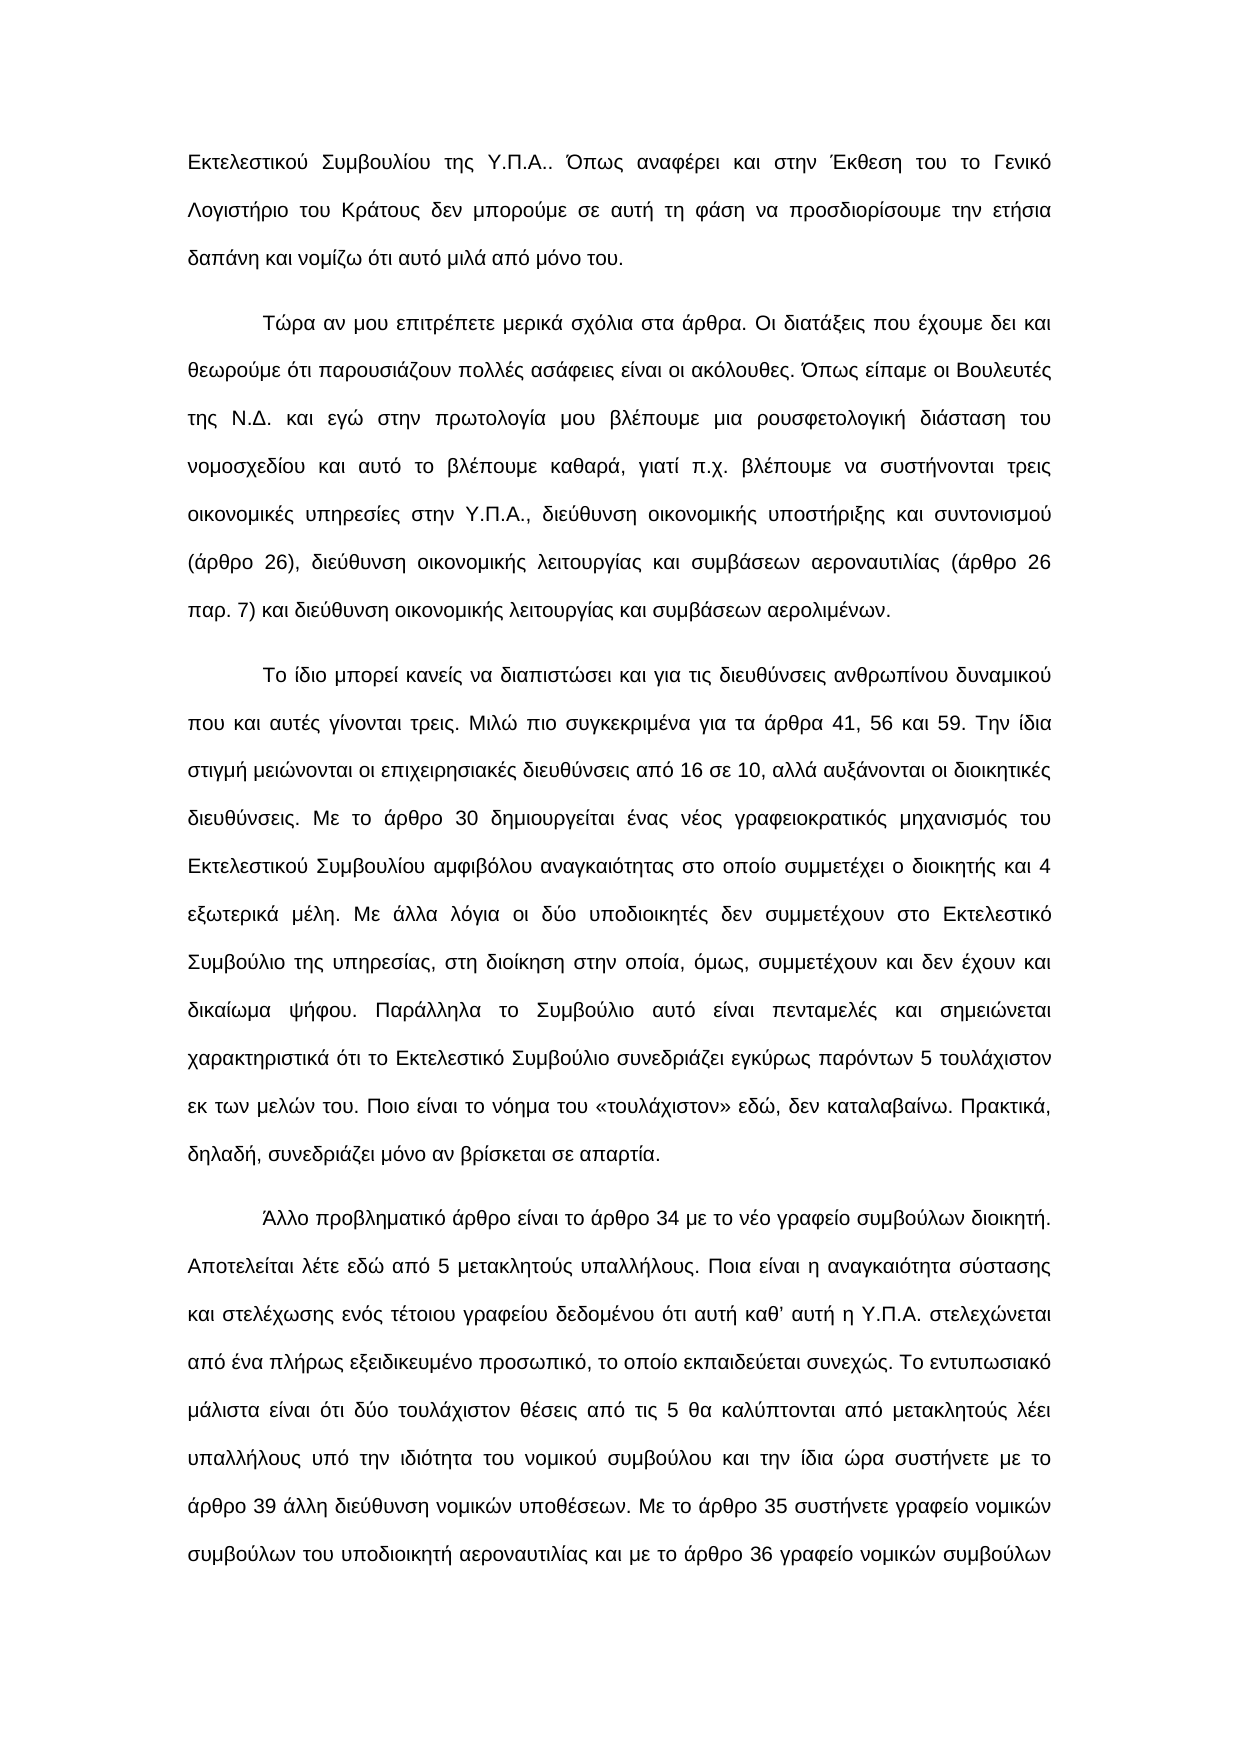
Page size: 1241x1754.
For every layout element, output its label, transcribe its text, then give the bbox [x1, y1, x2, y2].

text Το ίδιο μπορεί κανείς να διαπιστώσει και για τις διευθύνσεις ανθρωπίνου δυναμικού που και αυτές γίνονται τρεις. Μιλώ πιο συγκεκριμένα για τα άρθρα 41, 56 και 59. Την ίδια στιγμή μειώνονται οι επιχειρησιακές διευθύνσεις από 16 σε 10, αλλά αυξάνονται οι διοικητικές διευθύνσεις. Με το άρθρο 30 δημιουργείται ένας νέος γραφειοκρατικός μηχανισμός του Εκτελεστικού Συμβουλίου αμφιβόλου αναγκαιότητας στο οποίο συμμετέχει ο διοικητής και 4 εξωτερικά μέλη. Με άλλα λόγια οι δύο υποδιοικητές δεν συμμετέχουν στο Εκτελεστικό Συμβούλιο της υπηρεσίας, στη διοίκηση στην οποία, όμως, συμμετέχουν και δεν έχουν και δικαίωμα ψήφου. Παράλληλα το Συμβούλιο αυτό είναι πενταμελές και σημειώνεται χαρακτηριστικά ότι το Εκτελεστικό Συμβούλιο συνεδριάζει εγκύρως παρόντων 5 τουλάχιστον εκ των μελών του. Ποιο είναι το νόημα του «τουλάχιστον» εδώ, δεν καταλαβαίνω. Πρακτικά, δηλαδή, συνεδριάζει μόνο αν βρίσκεται σε απαρτία. [187, 662, 1053, 1166]
text Τώρα αν μου επιτρέπετε μερικά σχόλια στα άρθρα. Οι διατάξεις που έχουμε δει και θεωρούμε ότι παρουσιάζουν πολλές ασάφειες είναι οι ακόλουθες. Όπως είπαμε οι Βουλευτές της Ν.Δ. και εγώ στην πρωτολογία μου βλέπουμε μια ρουσφετολογική διάσταση του νομοσχεδίου και αυτό το βλέπουμε καθαρά, γιατί π.χ. βλέπουμε να συστήνονται τρεις οικονομικές υπηρεσίες στην Υ.Π.Α., διεύθυνση οικονομικής υποστήριξης και συντονισμού (άρθρο 26), διεύθυνση οικονομικής λειτουργίας και συμβάσεων αεροναυτιλίας (άρθρο 26 παρ. 7) και διεύθυνση οικονομικής λειτουργίας και συμβάσεων αερολιμένων. [187, 310, 1053, 622]
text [187, 150, 1053, 270]
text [187, 1206, 1053, 1566]
